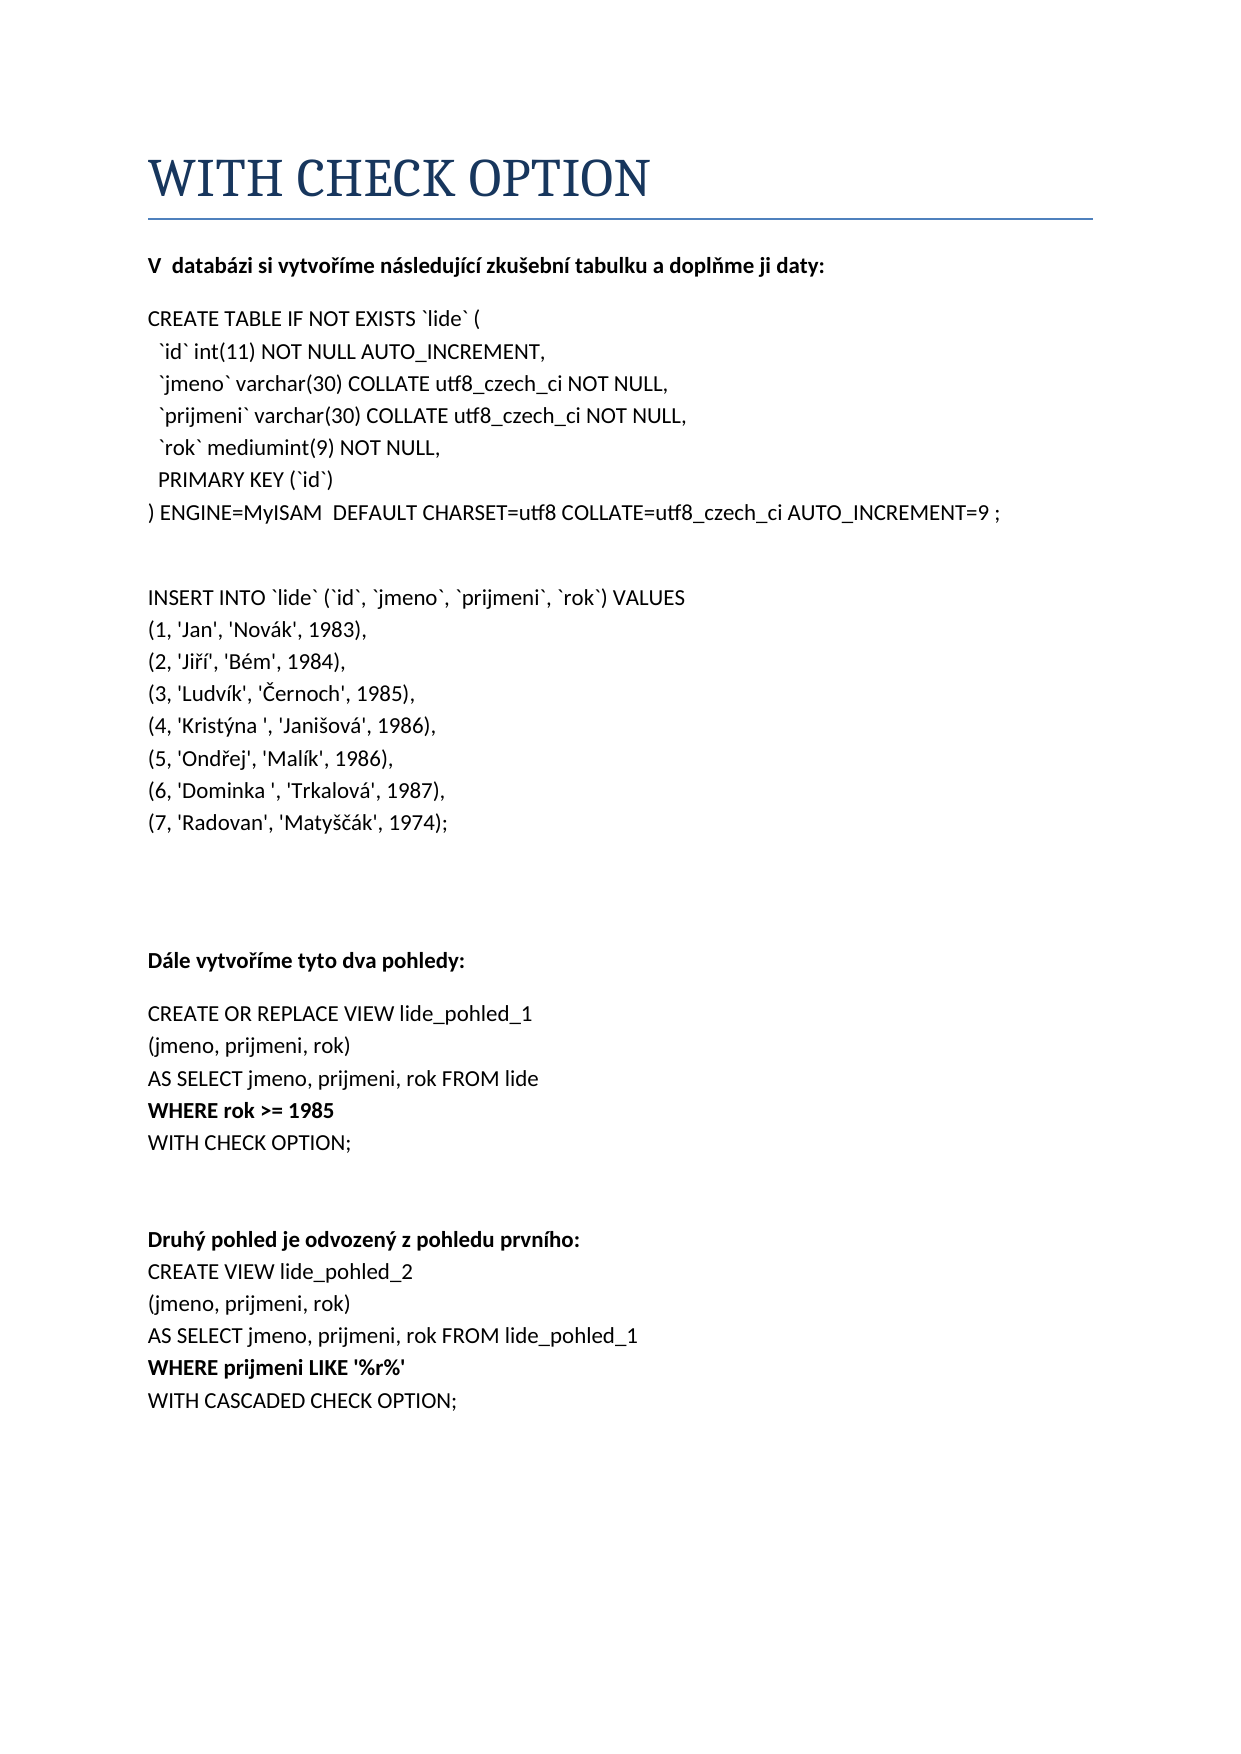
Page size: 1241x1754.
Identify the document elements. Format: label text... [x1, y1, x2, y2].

text Druhý pohled je odvozený z pohledu prvního: [148, 1225, 1093, 1253]
text (jmeno, prijmeni, rok) [148, 1032, 1093, 1060]
text WHERE rok >= 1985 [148, 1096, 1093, 1124]
text WITH CASCADED CHECK OPTION; [148, 1386, 1093, 1414]
text (3, 'Ludvík', 'Černoch', 1985), [148, 679, 1093, 707]
text (2, 'Jiří', 'Bém', 1984), [148, 647, 1093, 675]
text V databázi si vytvoříme následující zkušební tabulku a doplňme ji daty: [148, 252, 1093, 279]
text `jmeno` varchar(30) COLLATE utf8_czech_ci NOT NULL, [148, 369, 1093, 397]
text Dále vytvoříme tyto dva pohledy: [148, 946, 1093, 974]
text CREATE TABLE IF NOT EXISTS `lide` ( [148, 304, 1093, 333]
text `rok` mediumint(9) NOT NULL, [148, 433, 1093, 461]
text (jmeno, prijmeni, rok) [148, 1289, 1093, 1317]
text `prijmeni` varchar(30) COLLATE utf8_czech_ci NOT NULL, [148, 401, 1093, 429]
title WITH CHECK OPTION [148, 148, 1093, 218]
text (1, 'Jan', 'Novák', 1983), [148, 615, 1093, 643]
text (5, 'Ondřej', 'Malík', 1986), [148, 744, 1093, 772]
text AS SELECT jmeno, prijmeni, rok FROM lide [148, 1064, 1093, 1092]
text (4, 'Kristýna ', 'Janišová', 1986), [148, 712, 1093, 740]
text (6, 'Dominka ', 'Trkalová', 1987), [148, 776, 1093, 804]
text PRIMARY KEY (`id`) [148, 466, 1093, 493]
text `id` int(11) NOT NULL AUTO_INCREMENT, [148, 337, 1093, 365]
text INSERT INTO `lide` (`id`, `jmeno`, `prijmeni`, `rok`) VALUES [148, 583, 1093, 611]
text CREATE OR REPLACE VIEW lide_pohled_1 [148, 999, 1093, 1027]
text WHERE prijmeni LIKE '%r%' [148, 1353, 1093, 1382]
text (7, 'Radovan', 'Matyščák', 1974); [148, 808, 1093, 836]
text CREATE VIEW lide_pohled_2 [148, 1257, 1093, 1285]
text AS SELECT jmeno, prijmeni, rok FROM lide_pohled_1 [148, 1321, 1093, 1349]
text WITH CHECK OPTION; [148, 1128, 1093, 1156]
text ) ENGINE=MyISAM DEFAULT CHARSET=utf8 COLLATE=utf8_czech_ci AUTO_INCREMENT=9 ; [148, 498, 1093, 526]
